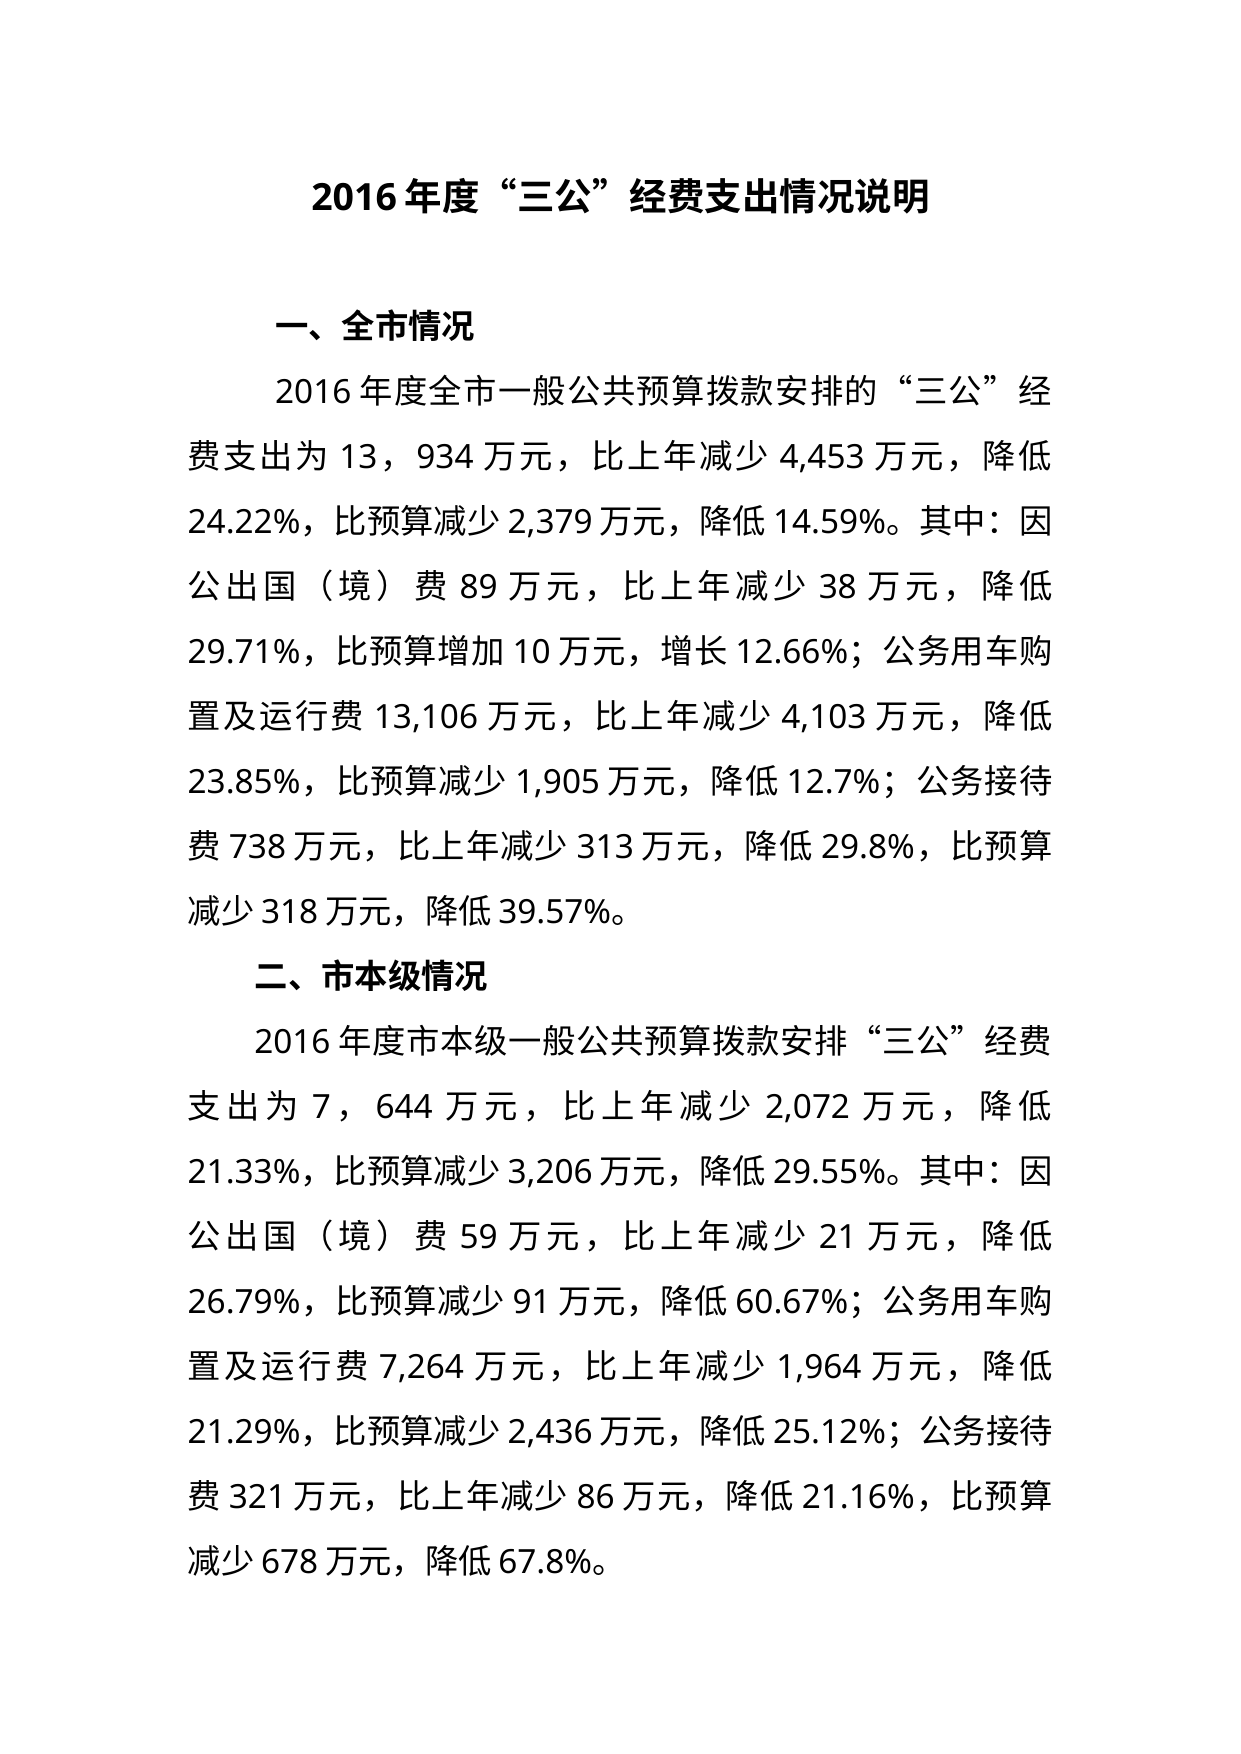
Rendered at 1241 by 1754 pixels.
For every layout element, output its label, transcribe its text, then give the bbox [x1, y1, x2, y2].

text 2016年度全市一般公共预算拨款安排的“三公”经费支出为13，934万元，比上年减少4,453万元，降低24.22%，比预算减少2,379万元，降低14.59%。其中：因公出国（境）费89万元，比上年减少38万元，降低29.71%，比预算增加10万元，增长12.66%；公务用车购置及运行费13,106万元，比上年减少4,103万元，降低23.85%，比预算减少1,905万元，降低12.7%；公务接待费738万元，比上年减少313万元，降低29.8%，比预算减少318万元，降低39.57%。 [187, 357, 1053, 942]
text 2016年度市本级一般公共预算拨款安排“三公”经费支出为7，644万元，比上年减少2,072万元，降低21.33%，比预算减少3,206万元，降低29.55%。其中：因公出国（境）费59万元，比上年减少21万元，降低26.79%，比预算减少91万元，降低60.67%；公务用车购置及运行费7,264万元，比上年减少1,964万元，降低21.29%，比预算减少2,436万元，降低25.12%；公务接待费321万元，比上年减少86万元，降低21.16%，比预算减少678万元，降低67.8%。 [187, 1007, 1053, 1592]
text 一、全市情况 [187, 292, 1053, 357]
text 2016年度“三公”经费支出情况说明 [187, 162, 1053, 227]
text 二、市本级情况 [187, 942, 1053, 1007]
